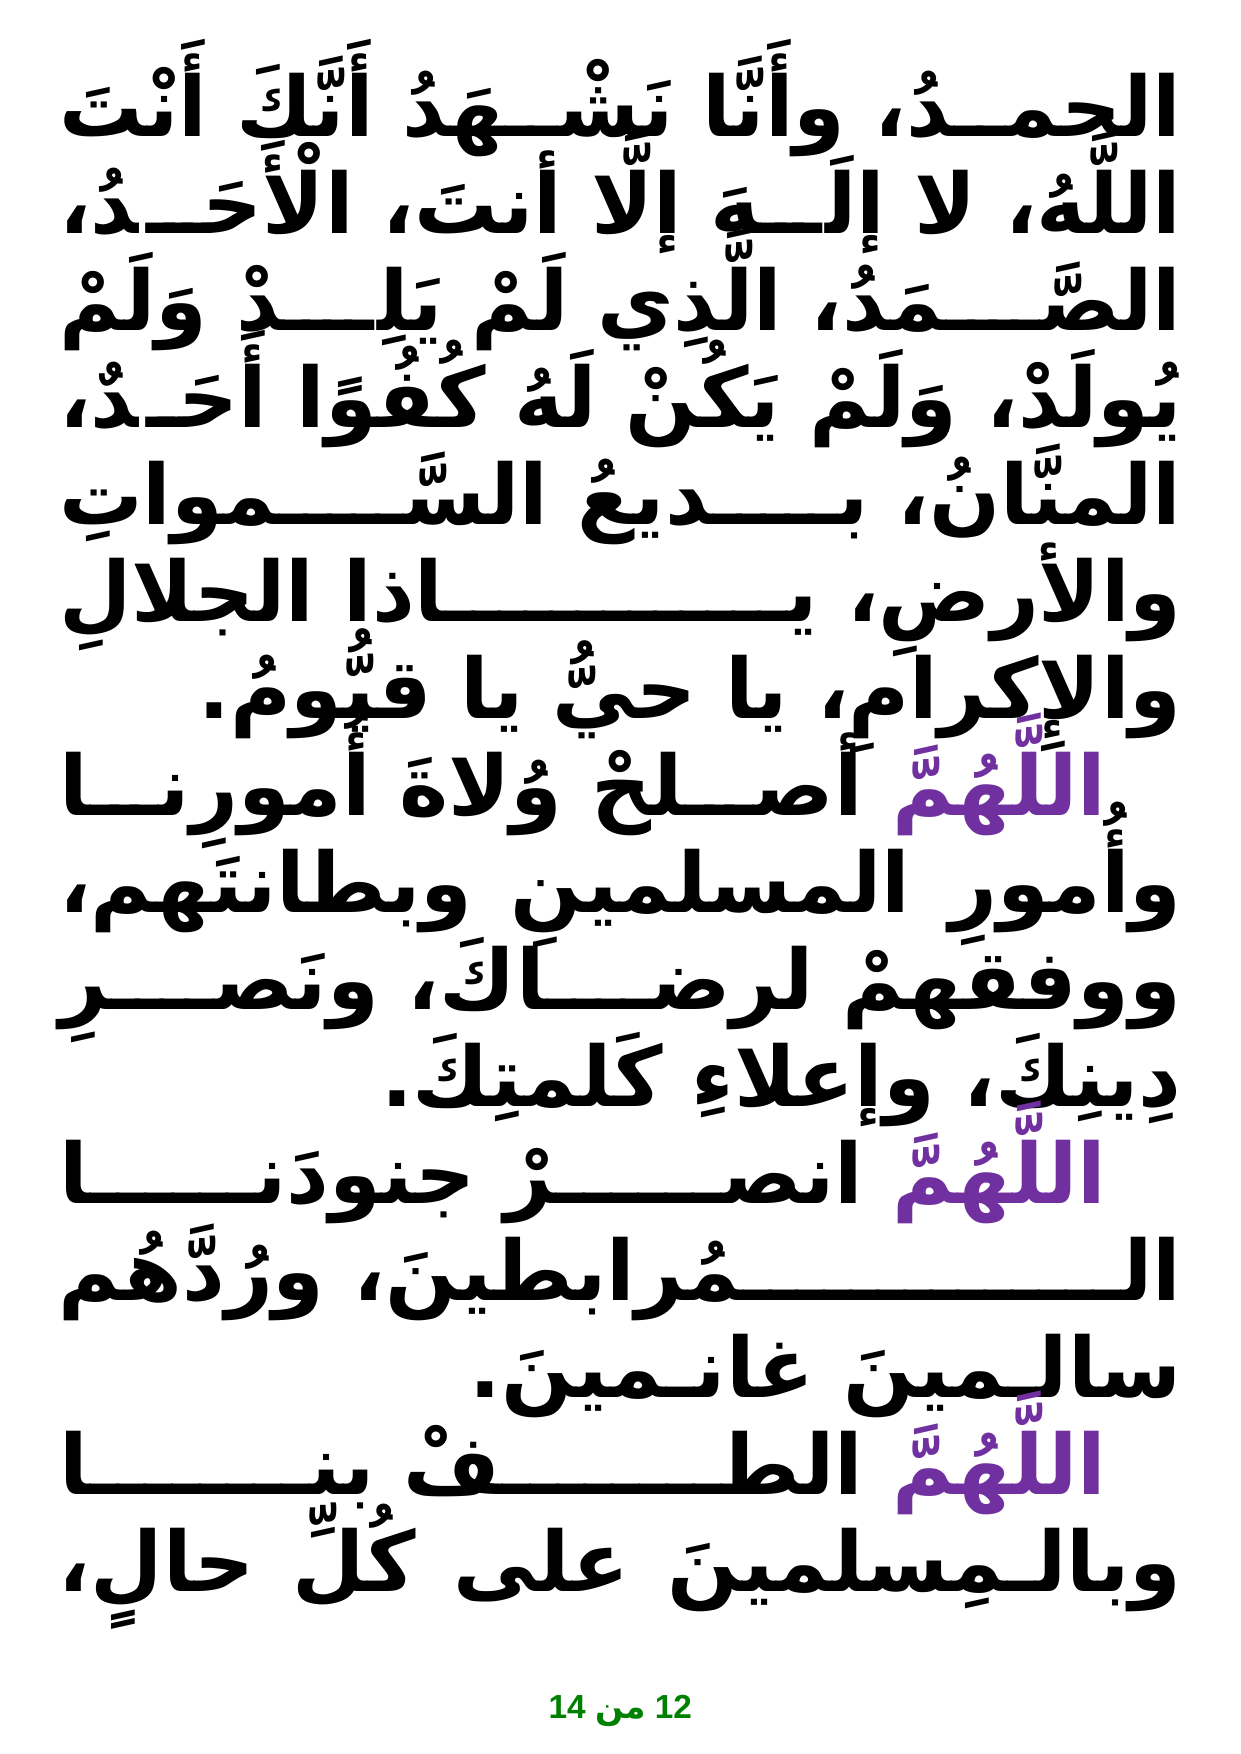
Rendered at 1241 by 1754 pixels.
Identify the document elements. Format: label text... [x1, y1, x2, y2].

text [59, 1417, 1181, 1611]
text اللَّهُمَّ أصلحْ وُلاةَ أُمورِنا وأُمورِ المسلمينِ وبطانتَهم، ووفقهمْ لرضاكَ، ونَصرِ دِينِكَ، وإعلاءِ كَلمتِكَ. [59, 738, 1181, 1126]
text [59, 59, 1181, 738]
text اللَّهُمَّ انصرْ جنودَنا الـمُرابطينَ، ورُدَّهُم سالـمينَ غانـمينَ. [59, 1126, 1181, 1417]
